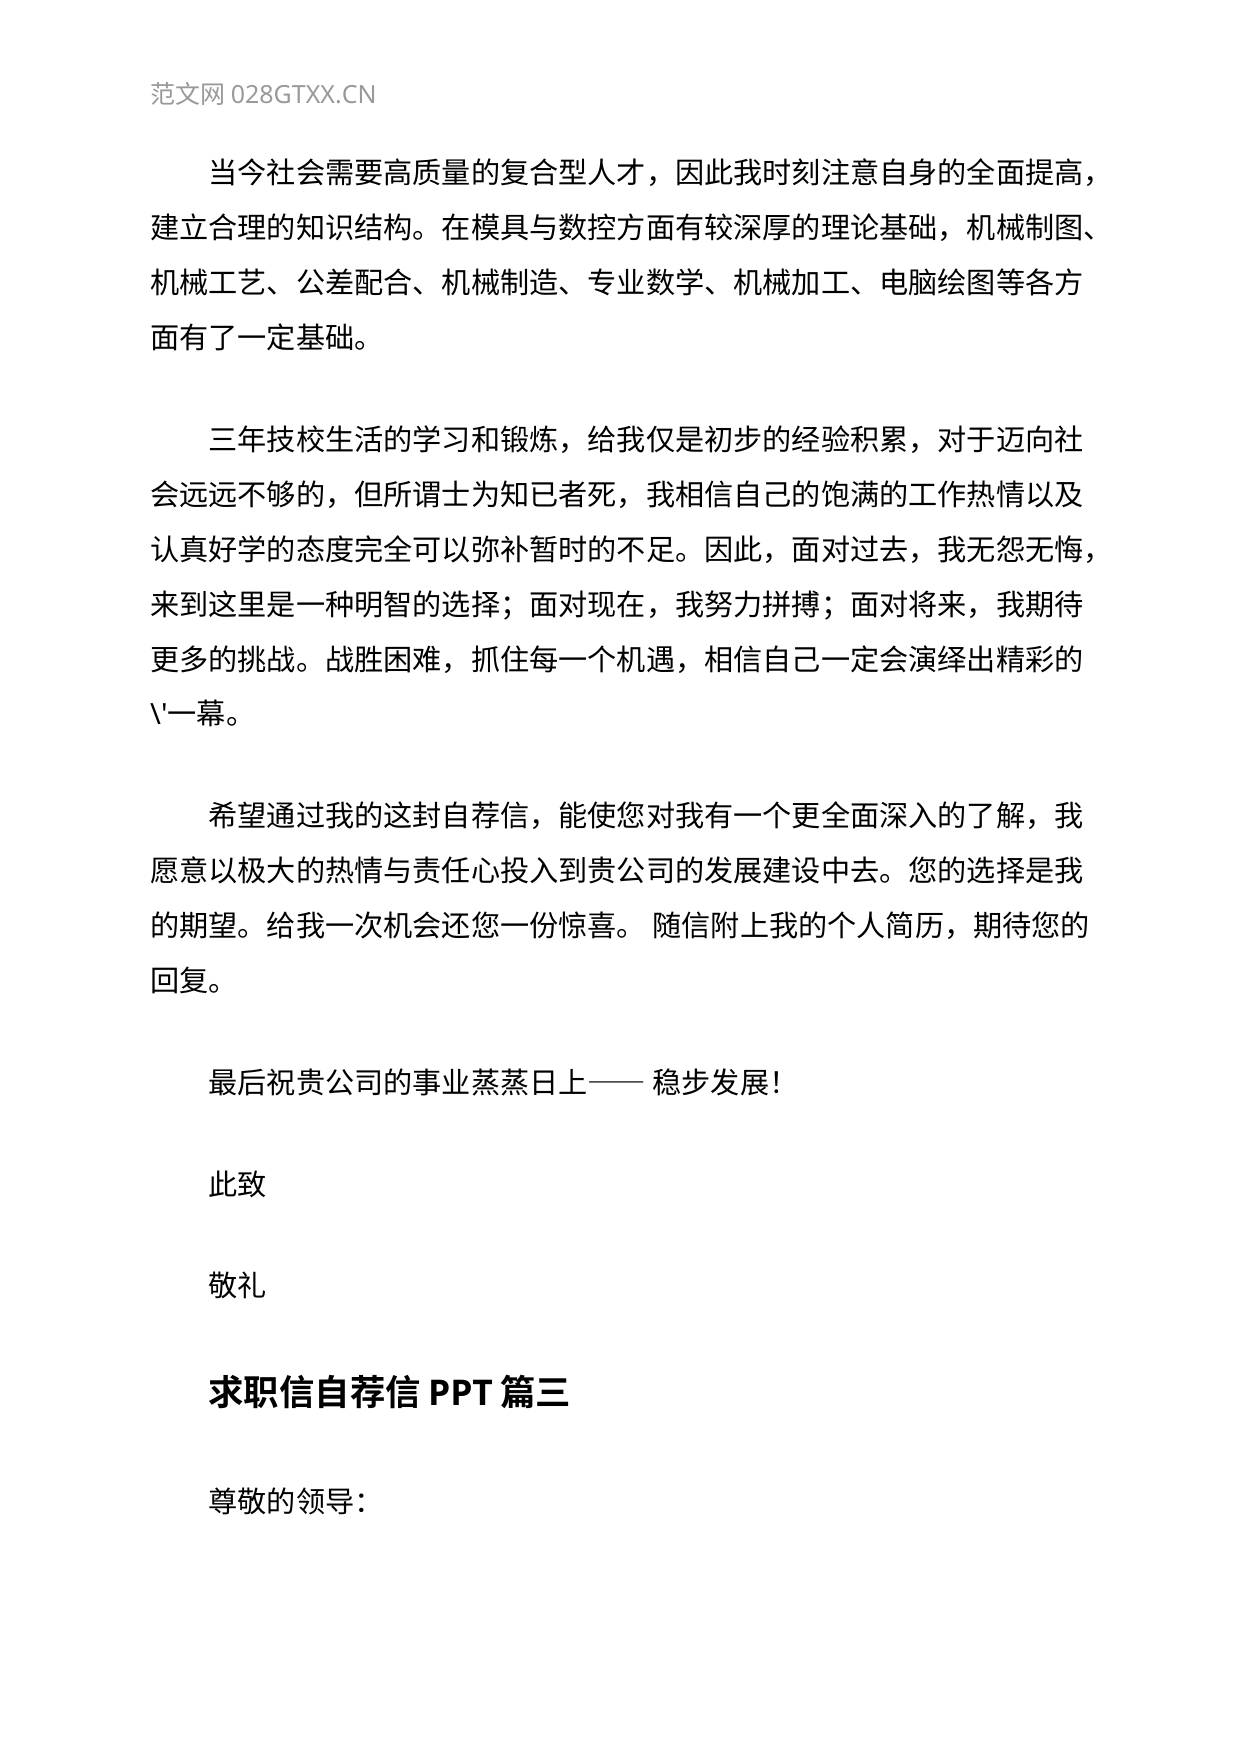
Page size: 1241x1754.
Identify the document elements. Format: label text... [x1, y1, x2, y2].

text 求职信自荐信PPT篇三 [150, 1365, 1090, 1416]
text 敬礼 [150, 1263, 1090, 1305]
text 最后祝贵公司的事业蒸蒸日上—— 稳步发展！ [150, 1059, 1090, 1102]
text 此致 [150, 1161, 1090, 1203]
text 希望通过我的这封自荐信，能使您对我有一个更全面深入的了解，我愿意以极大的热情与责任心投入到贵公司的发展建设中去。您的选择是我的期望。给我一次机会还您一份惊喜。 随信附上我的个人简历，期待您的回复。 [150, 793, 1090, 1000]
text 尊敬的领导： [150, 1478, 1090, 1521]
text 三年技校生活的学习和锻炼，给我仅是初步的经验积累，对于迈向社会远远不够的，但所谓士为知已者死，我相信自己的饱满的工作热情以及认真好学的态度完全可以弥补暂时的不足。因此，面对过去，我无怨无悔，来到这里是一种明智的选择；面对现在，我努力拼搏；面对将来，我期待更多的挑战。战胜困难，抓住每一个机遇，相信自己一定会演绎出精彩的\'一幕。 [150, 416, 1090, 733]
text 当今社会需要高质量的复合型人才，因此我时刻注意自身的全面提高，建立合理的知识结构。在模具与数控方面有较深厚的理论基础，机械制图、机械工艺、公差配合、机械制造、专业数学、机械加工、电脑绘图等各方面有了一定基础。 [150, 150, 1090, 357]
